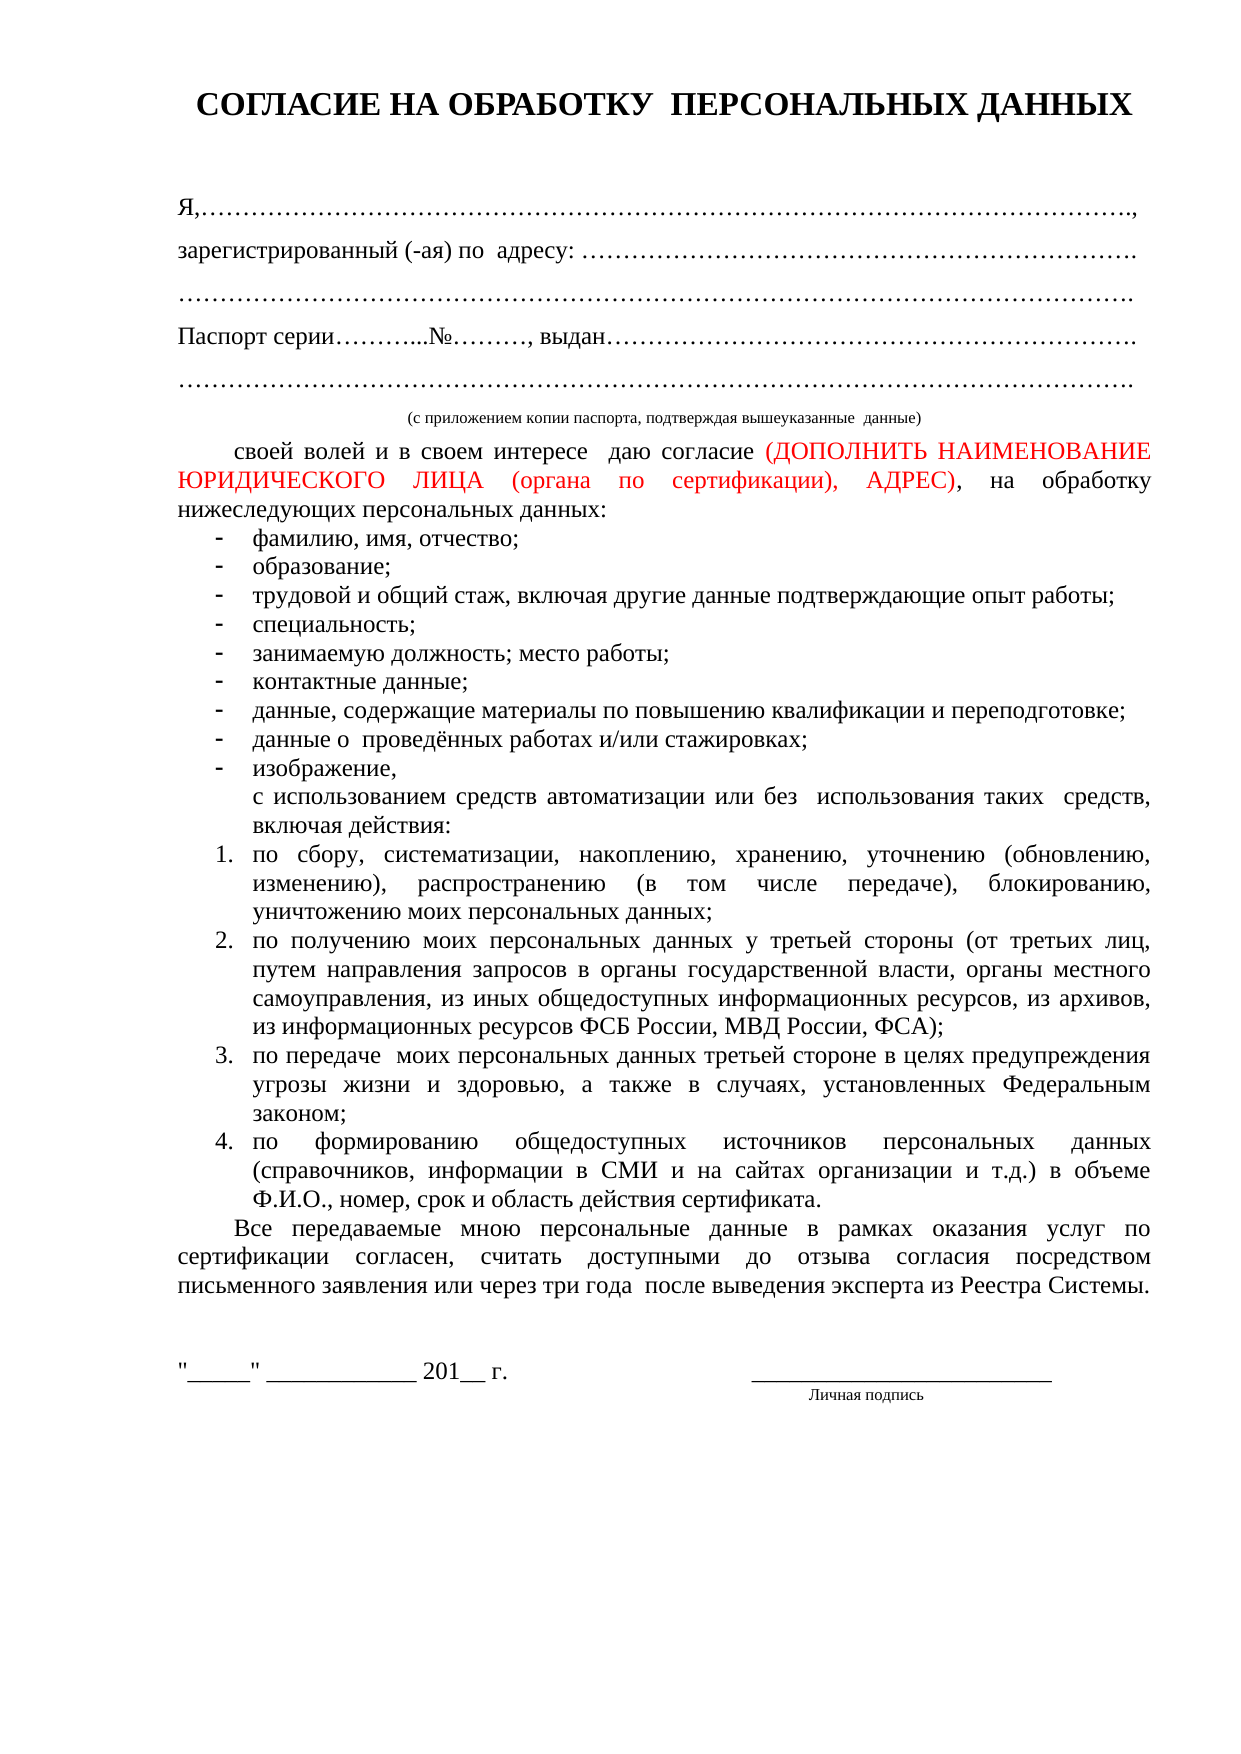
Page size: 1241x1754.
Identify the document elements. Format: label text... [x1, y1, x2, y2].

text зарегистрированный (-ая) по адресу: …………………………………………………………. [177, 235, 1152, 264]
list специальность; [215, 609, 1152, 638]
list по передаче моих персональных данных третьей стороне в целях предупреждения угрозы жизни и здоровью, а также в случаях, установленных Федеральным законом; [215, 1040, 1152, 1126]
text (с приложением копии паспорта, подтверждая вышеуказанные данные) [177, 408, 1152, 427]
list образование; [215, 551, 1152, 580]
list данные, содержащие материалы по повышению квалификации и переподготовке; [215, 695, 1152, 724]
list по формированию общедоступных источников персональных данных (справочников, информации в СМИ и на сайтах организации и т.д.) в объеме Ф.И.О., номер, срок и область действия сертификата. [215, 1126, 1152, 1213]
list данные о проведённых работах и/или стажировках; [215, 724, 1152, 753]
text СОГЛАСИЕ НА ОБРАБОТКУ ПЕРСОНАЛЬНЫХ ДАННЫХ [177, 84, 1152, 122]
text Все передаваемые мною персональные данные в рамках оказания услуг по сертификации согласен, считать доступными до отзыва согласия посредством письменного заявления или через три года после выведения эксперта из Реестра Системы. [177, 1213, 1152, 1299]
text ……………………………………………………………………………………………………. [177, 364, 1152, 393]
text Я,…………………………………………………………………………………………………., [177, 192, 1152, 221]
list занимаемую должность; место работы; [215, 638, 1152, 666]
list изображение, [215, 753, 1152, 781]
list трудовой и общий стаж, включая другие данные подтверждающие опыт работы; [215, 580, 1152, 609]
text ……………………………………………………………………………………………………. [177, 278, 1152, 307]
text Личная подпись [177, 1385, 1152, 1404]
list фамилию, имя, отчество; [215, 523, 1152, 551]
list по получению моих персональных данных у третьей стороны (от третьих лиц, путем направления запросов в органы государственной власти, органы местного самоуправления, из иных общедоступных информационных ресурсов, из архивов, из информационных ресурсов ФСБ России, МВД России, ФСА); [215, 925, 1152, 1040]
text своей волей и в своем интересе даю согласие (ДОПОЛНИТЬ НАИМЕНОВАНИЕ ЮРИДИЧЕСКОГО ЛИЦА (органа по сертификации), АДРЕС), на обработку нижеследующих персональных данных: [177, 436, 1152, 523]
text "_____" ____________ 201__ г. ________________________ [177, 1356, 1152, 1385]
list по сбору, систематизации, накоплению, хранению, уточнению (обновлению, изменению), распространению (в том числе передаче), блокированию, уничтожению моих персональных данных; [215, 839, 1152, 925]
text Паспорт серии………...№………, выдан………………………………………………………. [177, 321, 1152, 350]
list контактные данные; [215, 666, 1152, 695]
text с использованием средств автоматизации или без использования таких средств, включая действия: [252, 781, 1152, 839]
